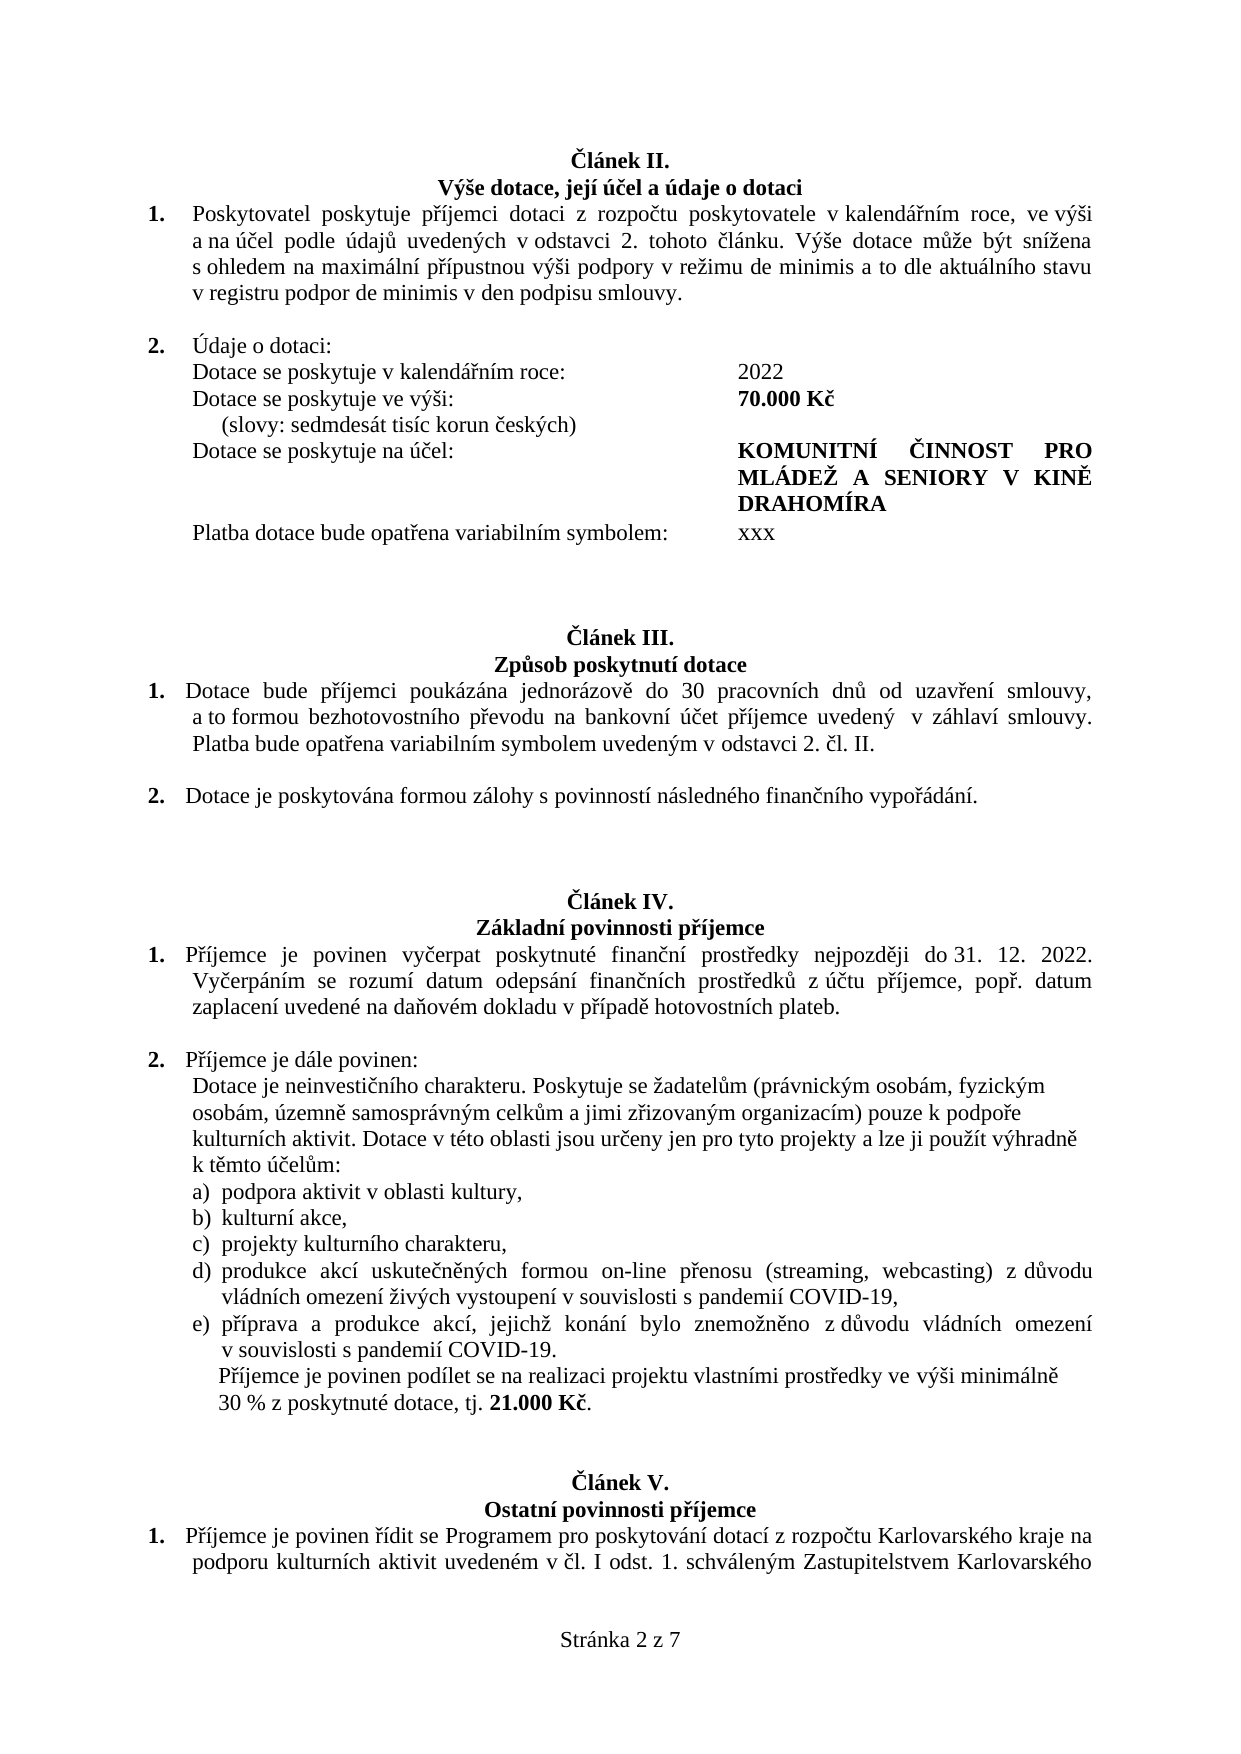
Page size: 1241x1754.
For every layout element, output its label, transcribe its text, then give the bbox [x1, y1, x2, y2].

list Dotace bude příjemci poukázána jednorázově do 30 pracovních dnů od uzavření smlouvy, a to formou bezhotovostního převodu na bankovní účet příjemce uvedený v záhlaví smlouvy. Platba bude opatřena variabilním symbolem uvedeným v odstavci 2. čl. II. [148, 677, 1093, 756]
list Údaje o dotaci: [148, 332, 1093, 358]
text Článek II. [148, 148, 1093, 174]
list podpora aktivit v oblasti kultury, [192, 1178, 1093, 1204]
text Dotace se poskytuje v kalendářním roce: 2022 [192, 358, 1093, 385]
text Článek IV. [148, 888, 1093, 914]
list příprava a produkce akcí, jejichž konání bylo znemožněno z důvodu vládních omezení v souvislosti s pandemií COVID-19. [192, 1309, 1093, 1362]
text Dotace se poskytuje ve výši: 70.000 Kč [192, 385, 1093, 411]
list kulturní akce, [192, 1204, 1093, 1231]
text Článek III. [148, 624, 1093, 651]
text Základní povinnosti příjemce [148, 914, 1093, 941]
text Příjemce je povinen podílet se na realizaci projektu vlastními prostředky ve výši minimálně 30 % z poskytnuté dotace, tj. 21.000 Kč. [207, 1362, 1093, 1415]
text Způsob poskytnutí dotace [148, 651, 1093, 677]
list produkce akcí uskutečněných formou on-line přenosu (streaming, webcasting) z důvodu vládních omezení živých vystoupení v souvislosti s pandemií COVID-19, [192, 1257, 1093, 1309]
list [148, 1522, 1093, 1575]
list Dotace je poskytována formou zálohy s povinností následného finančního vypořádání. [148, 782, 1093, 809]
text Článek V. [148, 1469, 1093, 1496]
list Příjemce je dále povinen: [148, 1046, 1093, 1072]
text (slovy: sedmdesát tisíc korun českých) [192, 411, 1093, 437]
text Dotace se poskytuje na účel: KOMUNITNÍ ČINNOST PRO MLÁDEŽ A SENIORY V KINĚ DRAHOMÍRA [192, 437, 1093, 517]
text Dotace je neinvestičního charakteru. Poskytuje se žadatelům (právnickým osobám, fyzickým osobám, územně samosprávným celkům a jimi zřizovaným organizacím) pouze k podpoře kulturních aktivit. Dotace v této oblasti jsou určeny jen pro tyto projekty a lze ji použít výhradně k těmto účelům: [192, 1072, 1093, 1178]
text Platba dotace bude opatřena variabilním symbolem: xxx [192, 517, 1093, 545]
text Ostatní povinnosti příjemce [148, 1496, 1093, 1522]
list Poskytovatel poskytuje příjemci dotaci z rozpočtu poskytovatele v kalendářním roce, ve výši a na účel podle údajů uvedených v odstavci 2. tohoto článku. Výše dotace může být snížena s ohledem na maximální přípustnou výši podpory v režimu de minimis a to dle aktuálního stavu v registru podpor de minimis v den podpisu smlouvy. [148, 200, 1093, 306]
list projekty kulturního charakteru, [192, 1231, 1093, 1257]
list Příjemce je povinen vyčerpat poskytnuté finanční prostředky nejpozději do 31. 12. 2022. Vyčerpáním se rozumí datum odepsání finančních prostředků z účtu příjemce, popř. datum zaplacení uvedené na daňovém dokladu v případě hotovostních plateb. [148, 941, 1093, 1020]
text Výše dotace, její účel a údaje o dotaci [148, 174, 1093, 200]
